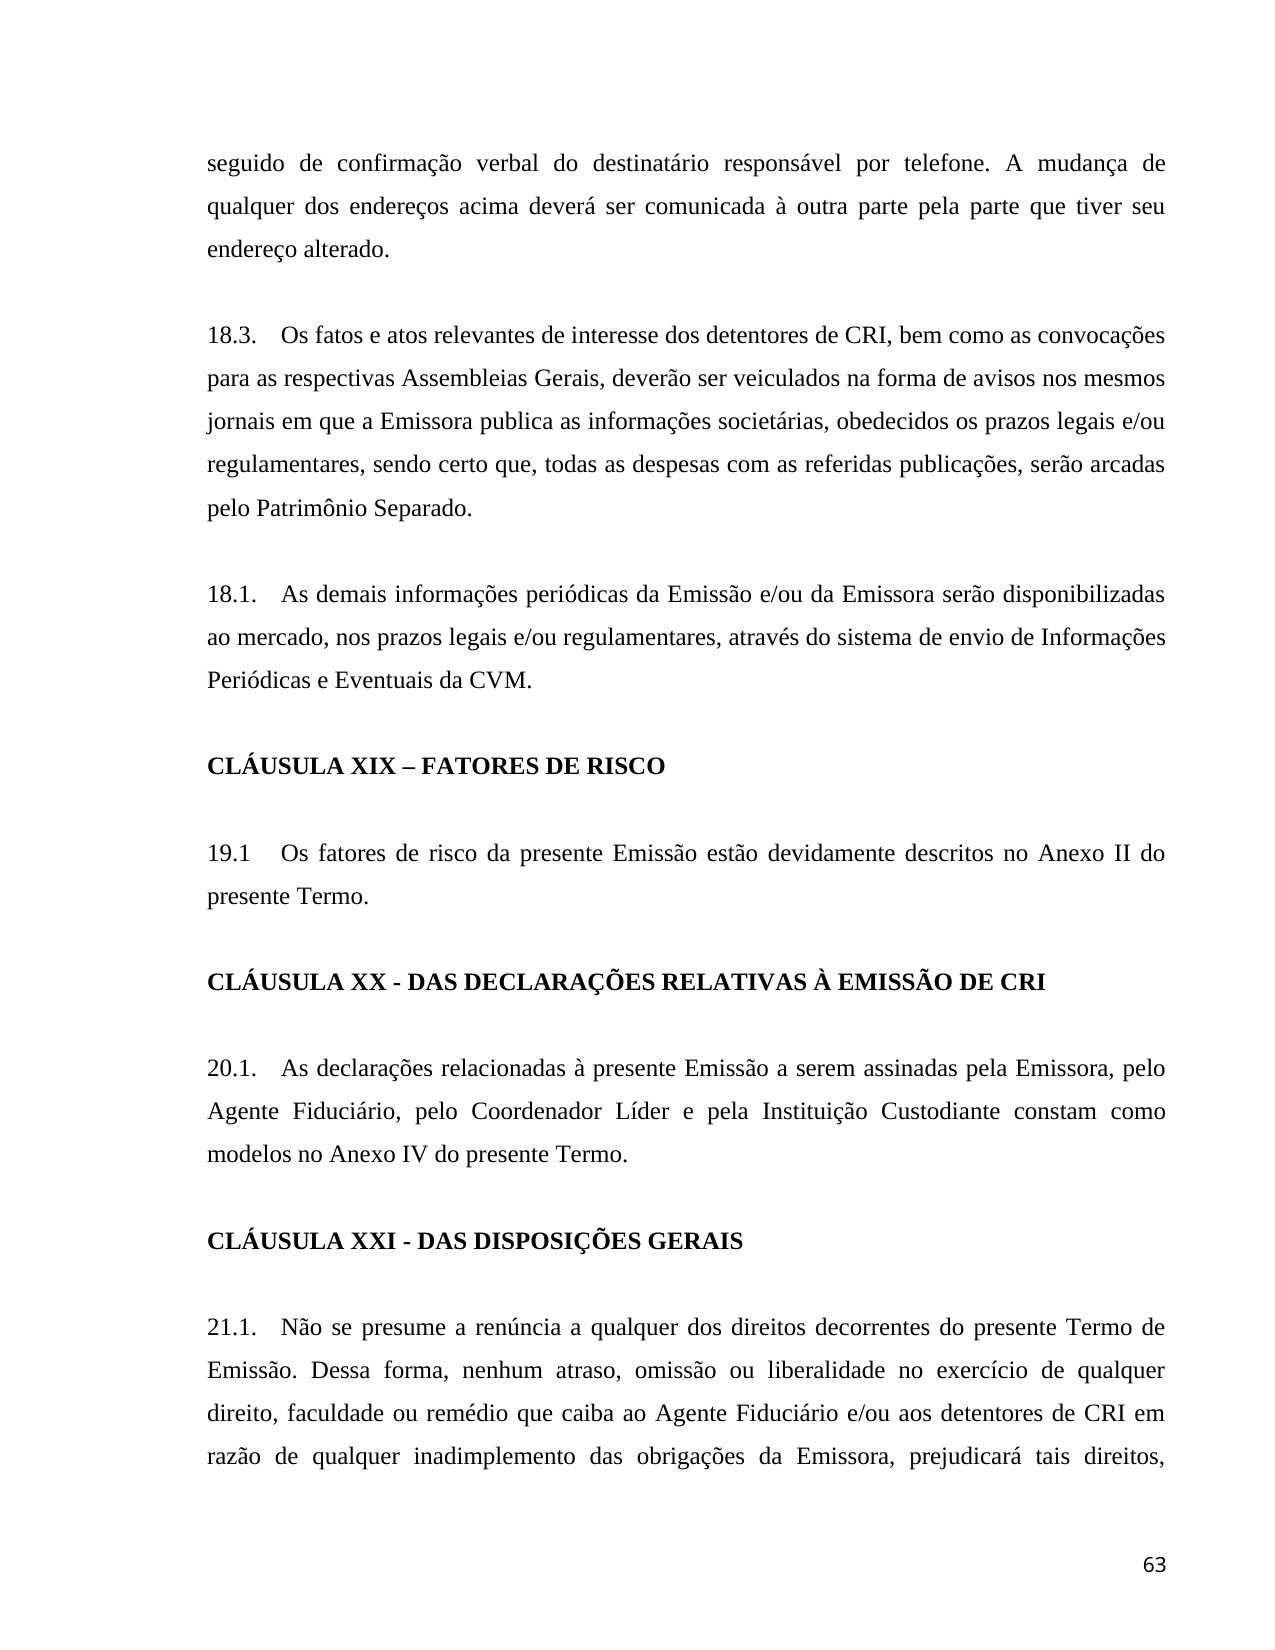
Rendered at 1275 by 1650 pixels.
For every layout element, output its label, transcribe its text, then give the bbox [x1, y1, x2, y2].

text 18.3. Os fatos e atos relevantes de interesse dos detentores de CRI, bem como as convocações para as respectivas Assembleias Gerais, deverão ser veiculados na forma de avisos nos mesmos jornais em que a Emissora publica as informações societárias, obedecidos os prazos legais e/ou regulamentares, sendo certo que, todas as despesas com as referidas publicações, serão arcadas pelo Patrimônio Separado. [207, 320, 1167, 521]
subtitle CLÁUSULA XXI - DAS DISPOSIÇÕES GERAIS [207, 1226, 1167, 1254]
text 19.1 Os fatores de risco da presente Emissão estão devidamente descritos no Anexo II do presente Termo. [207, 838, 1167, 909]
text 18.1. As demais informações periódicas da Emissão e/ou da Emissora serão disponibilizadas ao mercado, nos prazos legais e/ou regulamentares, através do sistema de envio de Informações Periódicas e Eventuais da CVM. [207, 579, 1167, 694]
subtitle CLÁUSULA XIX – FATORES DE RISCO [207, 751, 1167, 780]
subtitle CLÁUSULA XX - DAS DECLARAÇÕES RELATIVAS À EMISSÃO DE CRI [207, 967, 1167, 996]
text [207, 148, 1167, 263]
text 20.1. As declarações relacionadas à presente Emissão a serem assinadas pela Emissora, pelo Agente Fiduciário, pelo Coordenador Líder e pela Instituição Custodiante constam como modelos no Anexo IV do presente Termo. [207, 1053, 1167, 1168]
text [207, 1312, 1167, 1470]
